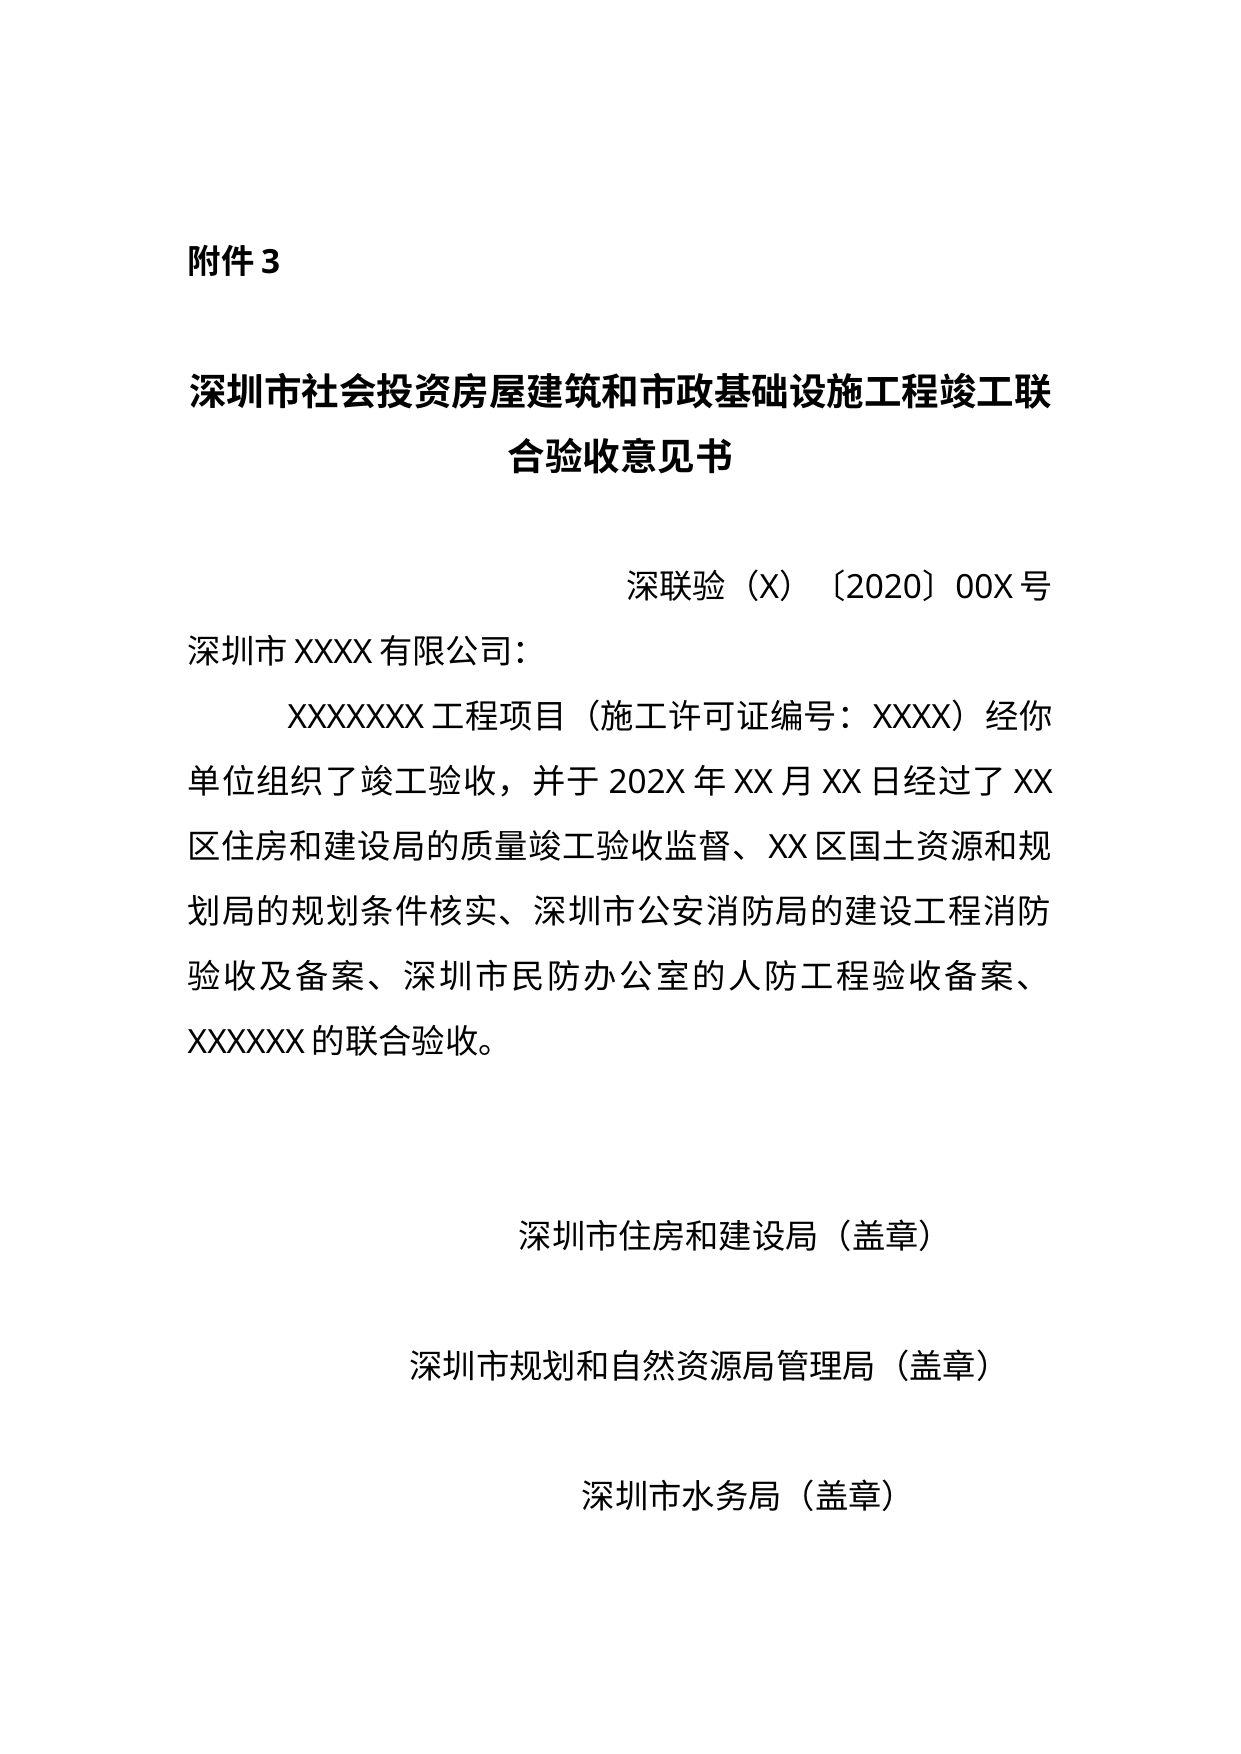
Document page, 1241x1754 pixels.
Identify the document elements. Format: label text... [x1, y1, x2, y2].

list 深圳市社会投资房屋建筑和市政基础设施工程竣工联合验收意见书 [187, 357, 1053, 487]
list 深圳市规划和自然资源局管理局（盖章） [187, 1332, 1053, 1397]
list 深圳市水务局（盖章） [187, 1462, 1053, 1527]
list 深联验（X）〔2020〕00X号 [187, 552, 1053, 617]
list 附件3 [187, 227, 1053, 292]
list 深圳市住房和建设局（盖章） [187, 1202, 1053, 1267]
list 深圳市XXXX有限公司： [187, 617, 1053, 682]
list XXXXXXX工程项目（施工许可证编号：XXXX）经你单位组织了竣工验收，并于202X年XX月XX日经过了XX区住房和建设局的质量竣工验收监督、XX区国土资源和规划局的规划条件核实、深圳市公安消防局的建设工程消防验收及备案、深圳市民防办公室的人防工程验收备案、 XXXXXX的联合验收。 [187, 682, 1053, 1072]
